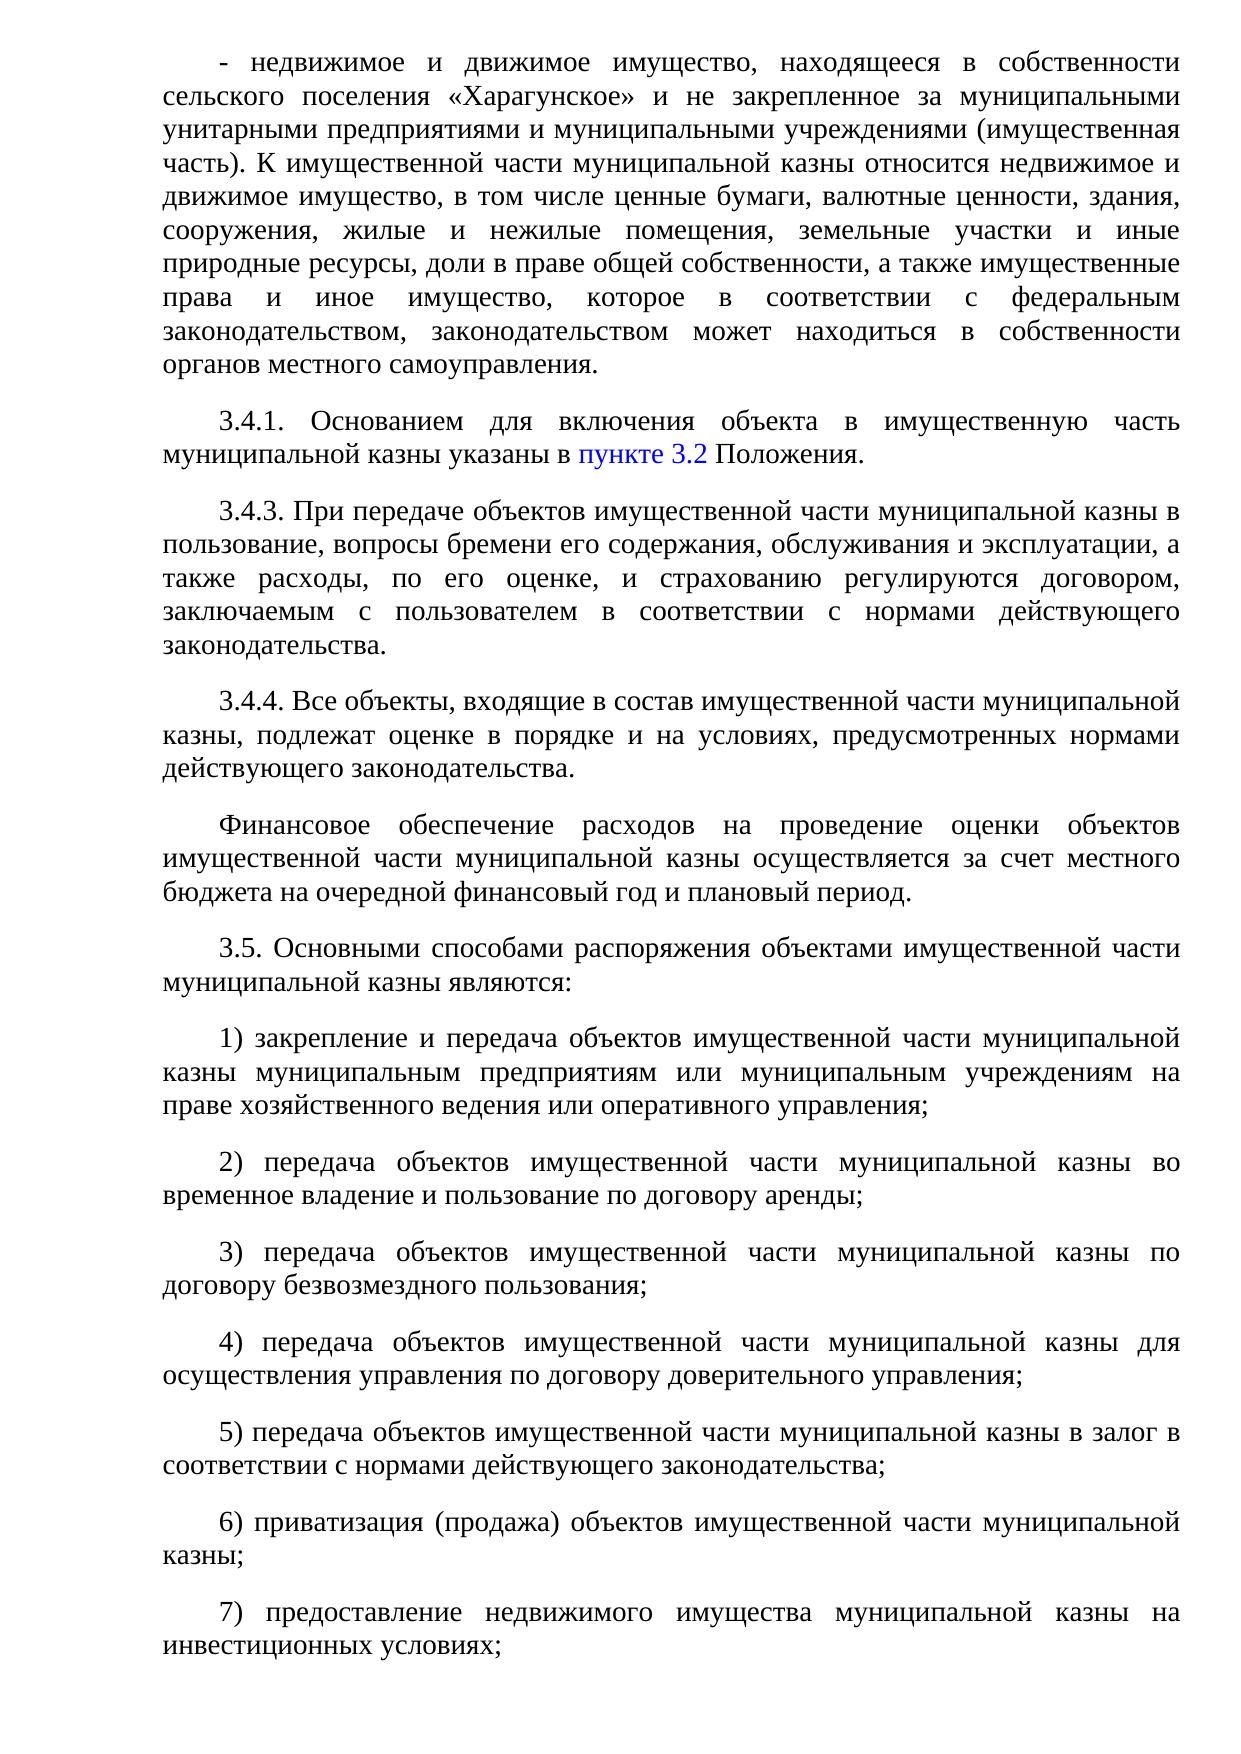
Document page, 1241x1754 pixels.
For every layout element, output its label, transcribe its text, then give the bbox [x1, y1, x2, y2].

text 3.4.1. Основанием для включения объекта в имущественную часть муниципальной казны указаны в пункте 3.2 Положения. [162, 403, 1181, 470]
text 3.5. Основными способами распоряжения объектами имущественной части муниципальной казны являются: [162, 930, 1181, 997]
text 3) передача объектов имущественной части муниципальной казны по договору безвозмездного пользования; [162, 1234, 1181, 1301]
text Финансовое обеспечение расходов на проведение оценки объектов имущественной части муниципальной казны осуществляется за счет местного бюджета на очередной финансовый год и плановый период. [162, 807, 1181, 907]
text 7) предоставление недвижимого имущества муниципальной казны на инвестиционных условиях; [162, 1594, 1181, 1661]
text 3.4.4. Все объекты, входящие в состав имущественной части муниципальной казны, подлежат оценке в порядке и на условиях, предусмотренных нормами действующего законодательства. [162, 683, 1181, 784]
text 3.4.3. При передаче объектов имущественной части муниципальной казны в пользование, вопросы бремени его содержания, обслуживания и эксплуатации, а также расходы, по его оценке, и страхованию регулируются договором, заключаемым с пользователем в соответствии с нормами действующего законодательства. [162, 493, 1181, 660]
text 2) передача объектов имущественной части муниципальной казны во временное владение и пользование по договору аренды; [162, 1144, 1181, 1211]
text 5) передача объектов имущественной части муниципальной казны в залог в соответствии с нормами действующего законодательства; [162, 1414, 1181, 1481]
text 6) приватизация (продажа) объектов имущественной части муниципальной казны; [162, 1504, 1181, 1571]
text 4) передача объектов имущественной части муниципальной казны для осуществления управления по договору доверительного управления; [162, 1324, 1181, 1391]
text - недвижимое и движимое имущество, находящееся в собственности сельского поселения «Харагунское» и не закрепленное за муниципальными унитарными предприятиями и муниципальными учреждениями (имущественная часть). К имущественной части муниципальной казны относится недвижимое и движимое имущество, в том числе ценные бумаги, валютные ценности, здания, сооружения, жилые и нежилые помещения, земельные участки и иные природные ресурсы, доли в праве общей собственности, а также имущественные права и иное имущество, которое в соответствии с федеральным законодательством, законодательством может находиться в собственности органов местного самоуправления. [162, 44, 1181, 380]
text 1) закрепление и передача объектов имущественной части муниципальной казны муниципальным предприятиям или муниципальным учреждениям на праве хозяйственного ведения или оперативного управления; [162, 1020, 1181, 1121]
